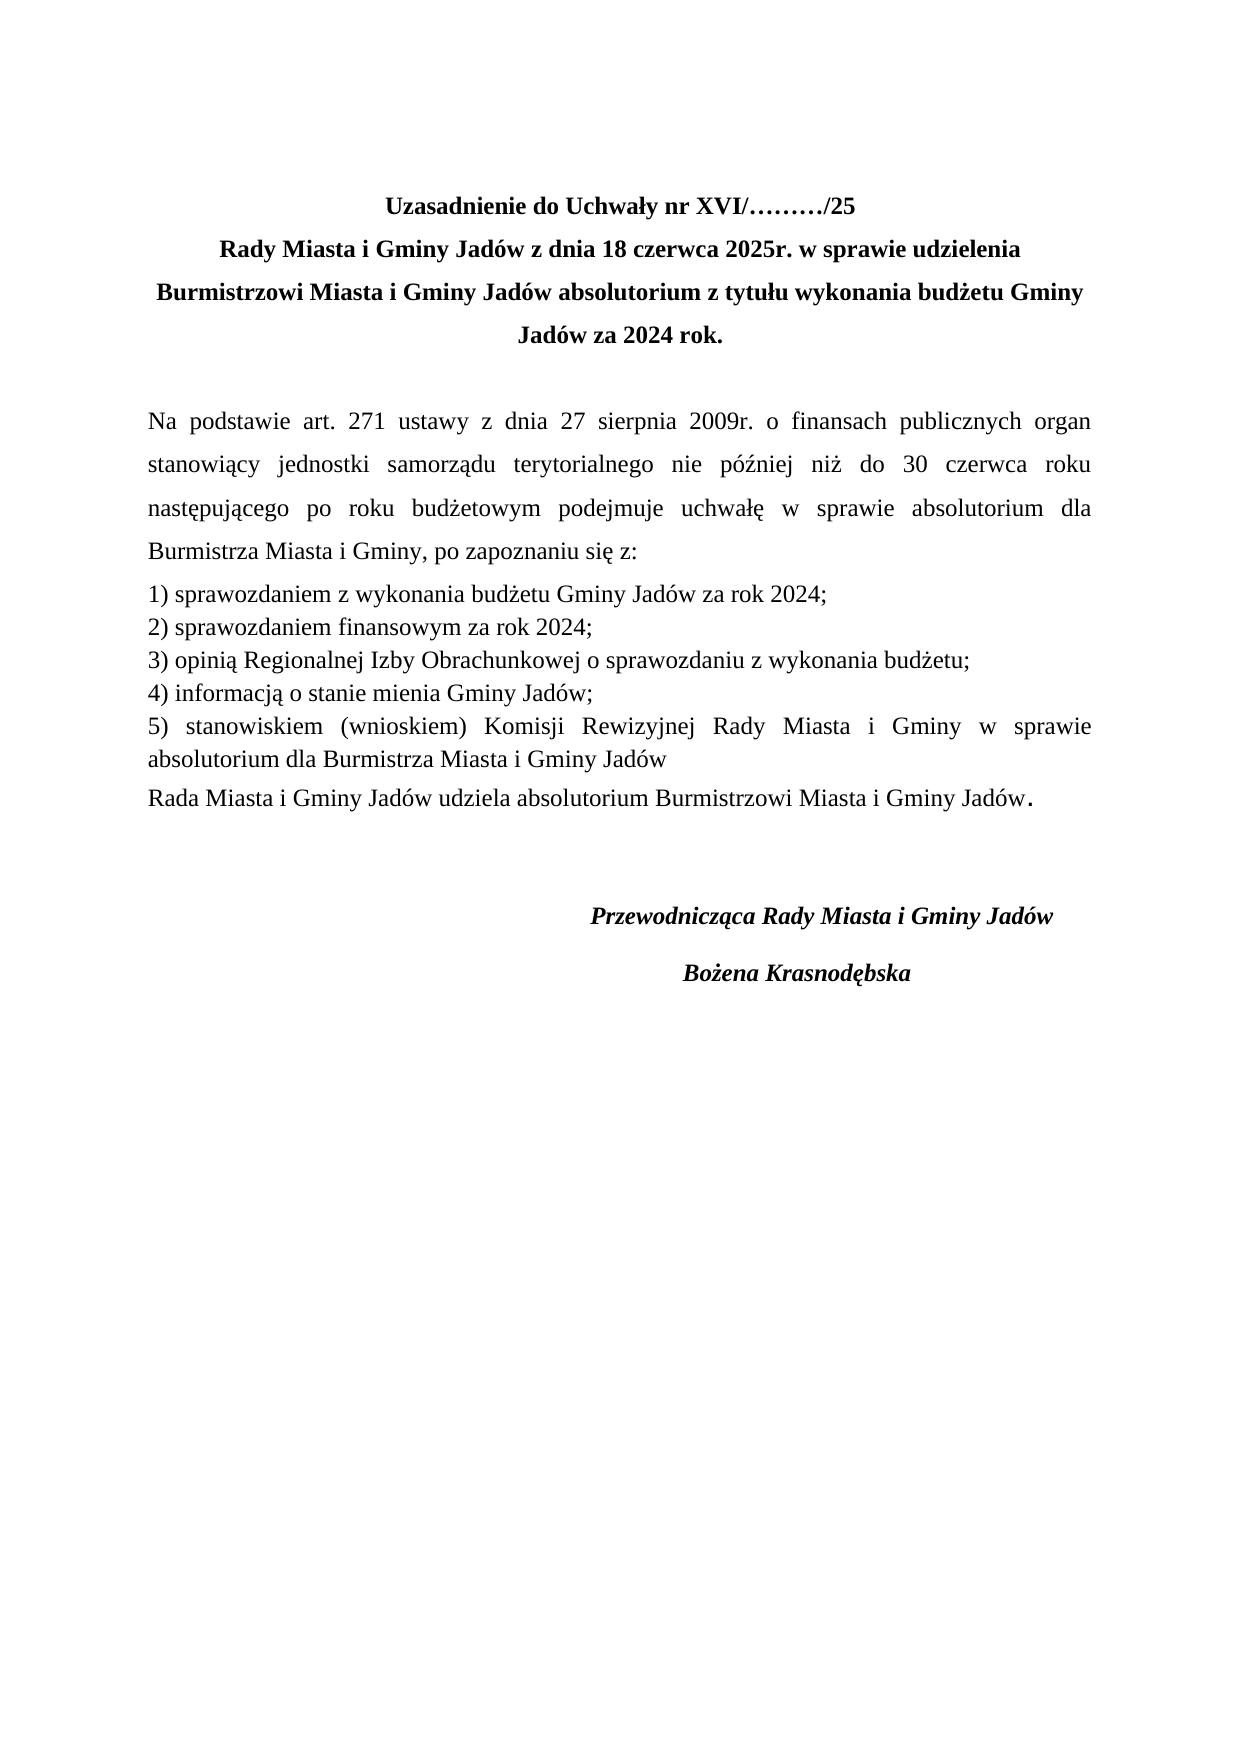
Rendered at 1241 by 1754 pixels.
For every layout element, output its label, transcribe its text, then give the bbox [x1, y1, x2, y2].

text 1) sprawozdaniem z wykonania budżetu Gminy Jadów za rok 2024; [148, 579, 1093, 608]
text 3) opinią Regionalnej Izby Obrachunkowej o sprawozdaniu z wykonania budżetu; [148, 645, 1093, 674]
text 5) stanowiskiem (wnioskiem) Komisji Rewizyjnej Rady Miasta i Gminy w sprawie absolutorium dla Burmistrza Miasta i Gminy Jadów [148, 711, 1093, 773]
text 4) informacją o stanie mienia Gminy Jadów; [148, 678, 1093, 707]
text Rady Miasta i Gminy Jadów z dnia 18 czerwca 2025r. w sprawie udzielenia Burmistrzowi Miasta i Gminy Jadów absolutorium z tytułu wykonania budżetu Gminy Jadów za 2024 rok. [148, 234, 1093, 349]
text Rada Miasta i Gminy Jadów udziela absolutorium Burmistrzowi Miasta i Gminy Jadów. [148, 777, 1093, 813]
text Na podstawie art. 271 ustawy z dnia 27 sierpnia 2009r. o finansach publicznych organ stanowiący jednostki samorządu terytorialnego nie później niż do 30 czerwca roku następującego po roku budżetowym podejmuje uchwałę w sprawie absolutorium dla Burmistrza Miasta i Gminy, po zapoznaniu się z: [148, 406, 1093, 564]
text Przewodnicząca Rady Miasta i Gminy Jadów [590, 901, 1093, 929]
text Uzasadnienie do Uchwały nr XVI/………/25 [148, 191, 1093, 219]
text Bożena Krasnodębska [590, 958, 1093, 987]
text 2) sprawozdaniem finansowym za rok 2024; [148, 612, 1093, 641]
